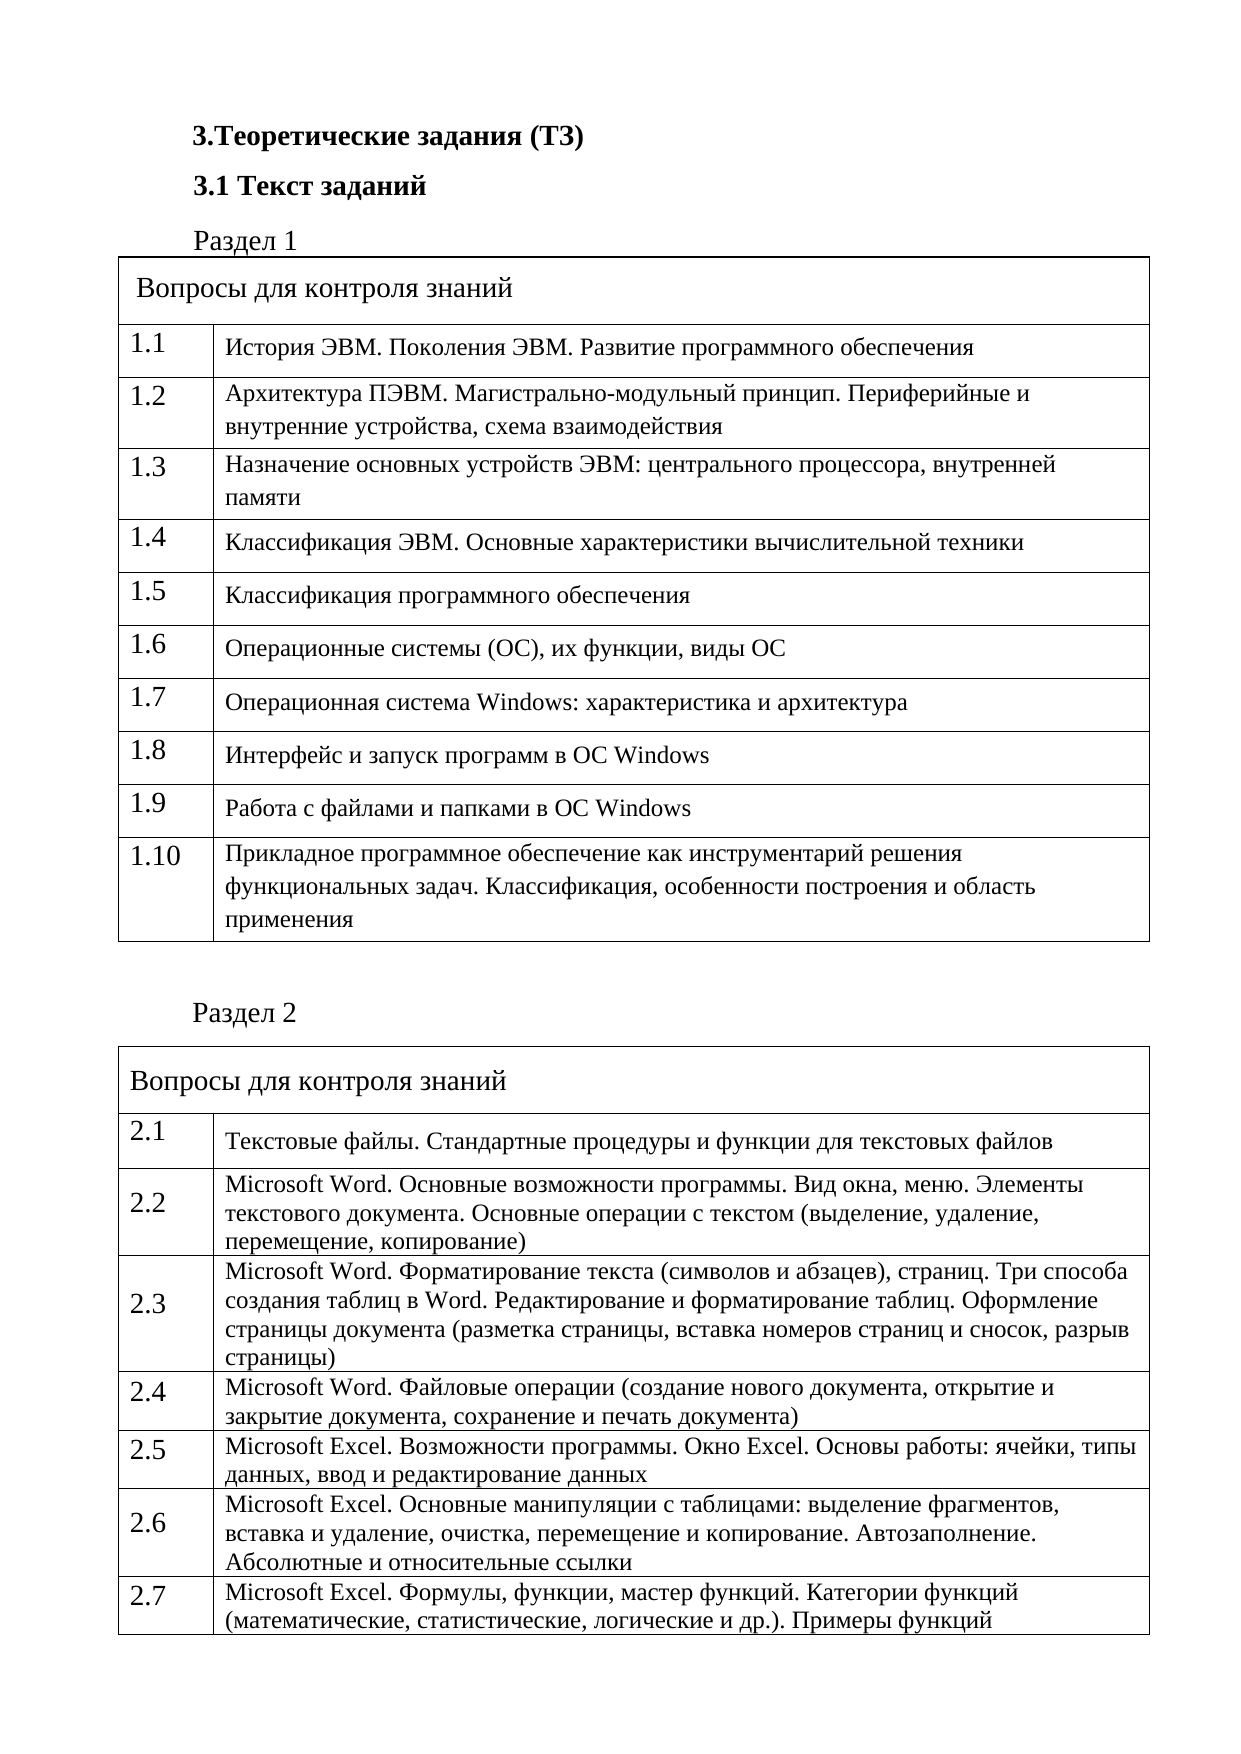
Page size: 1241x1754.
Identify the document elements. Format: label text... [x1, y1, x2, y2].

table_cell Microsoft Excel. Возможности программы. Окно Excel. Основы работы: ячейки, типы данных, ввод и редактирование данных [214, 1431, 1149, 1488]
table_cell Работа с файлами и папками в ОС Windows [214, 785, 1149, 837]
table_cell Microsoft Excel. Основные манипуляции с таблицами: выделение фрагментов, вставка и удаление, очистка, перемещение и копирование. Автозаполнение. Абсолютные и относительные ссылки [214, 1489, 1149, 1576]
table_cell Интерфейс и запуск программ в ОС Windows [214, 732, 1149, 784]
table_cell 1.8 [119, 732, 213, 784]
table_cell 2.5 [119, 1431, 213, 1488]
table_header Вопросы для контроля знаний [119, 1047, 1149, 1112]
table_cell 1.2 [119, 378, 213, 448]
text 3.Теоретические задания (ТЗ) [118, 118, 1181, 152]
table_cell Microsoft Word. Форматирование текста (символов и абзацев), страниц. Три способа создания таблиц в Word. Редактирование и форматирование таблиц. Оформление страницы документа (разметка страницы, вставка номеров страниц и сносок, разрыв страницы) [214, 1256, 1149, 1371]
table_cell 2.6 [119, 1489, 213, 1576]
table_cell Microsoft Excel. Формулы, функции, мастер функций. Категории функций (математические, статистические, логические и др.). Примеры функций [214, 1577, 1149, 1634]
table_cell Классификация ЭВМ. Основные характеристики вычислительной техники [214, 520, 1149, 572]
table_cell 2.2 [119, 1169, 213, 1255]
text 3.1 Текст заданий [118, 168, 1181, 202]
table_cell Архитектура ПЭВМ. Магистрально-модульный принцип. Периферийные и внутренние устройства, схема взаимодействия [214, 378, 1149, 448]
table_cell 1.7 [119, 679, 213, 731]
table_cell 2.7 [119, 1577, 213, 1634]
table_cell 2.3 [119, 1256, 213, 1371]
table_cell 1.1 [119, 325, 213, 377]
table_cell Операционная система Windows: характеристика и архитектура [214, 679, 1149, 731]
text Раздел 2 [118, 995, 1181, 1029]
table_cell 1.6 [119, 626, 213, 678]
table_header Вопросы для контроля знаний [119, 258, 1149, 324]
table_cell Текстовые файлы. Стандартные процедуры и функции для текстовых файлов [214, 1114, 1149, 1168]
table_cell Microsoft Word. Основные возможности программы. Вид окна, меню. Элементы текстового документа. Основные операции с текстом (выделение, удаление, перемещение, копирование) [214, 1169, 1149, 1255]
table_cell 1.5 [119, 573, 213, 625]
table_cell 1.4 [119, 520, 213, 572]
table_cell 1.10 [119, 838, 213, 941]
table_cell Прикладное программное обеспечение как инструментарий решения функциональных задач. Классификация, особенности построения и область применения [214, 838, 1149, 941]
table_cell 2.1 [119, 1114, 213, 1168]
text Раздел 1 [118, 223, 1181, 256]
table_cell 1.9 [119, 785, 213, 837]
table_cell История ЭВМ. Поколения ЭВМ. Развитие программного обеспечения [214, 325, 1149, 377]
table_cell Классификация программного обеспечения [214, 573, 1149, 625]
table_cell 1.3 [119, 449, 213, 518]
table_cell 2.4 [119, 1372, 213, 1430]
table_cell Назначение основных устройств ЭВМ: центрального процессора, внутренней памяти [214, 449, 1149, 518]
table_cell Операционные системы (ОС), их функции, виды ОС [214, 626, 1149, 678]
table_cell Microsoft Word. Файловые операции (создание нового документа, открытие и закрытие документа, сохранение и печать документа) [214, 1372, 1149, 1430]
